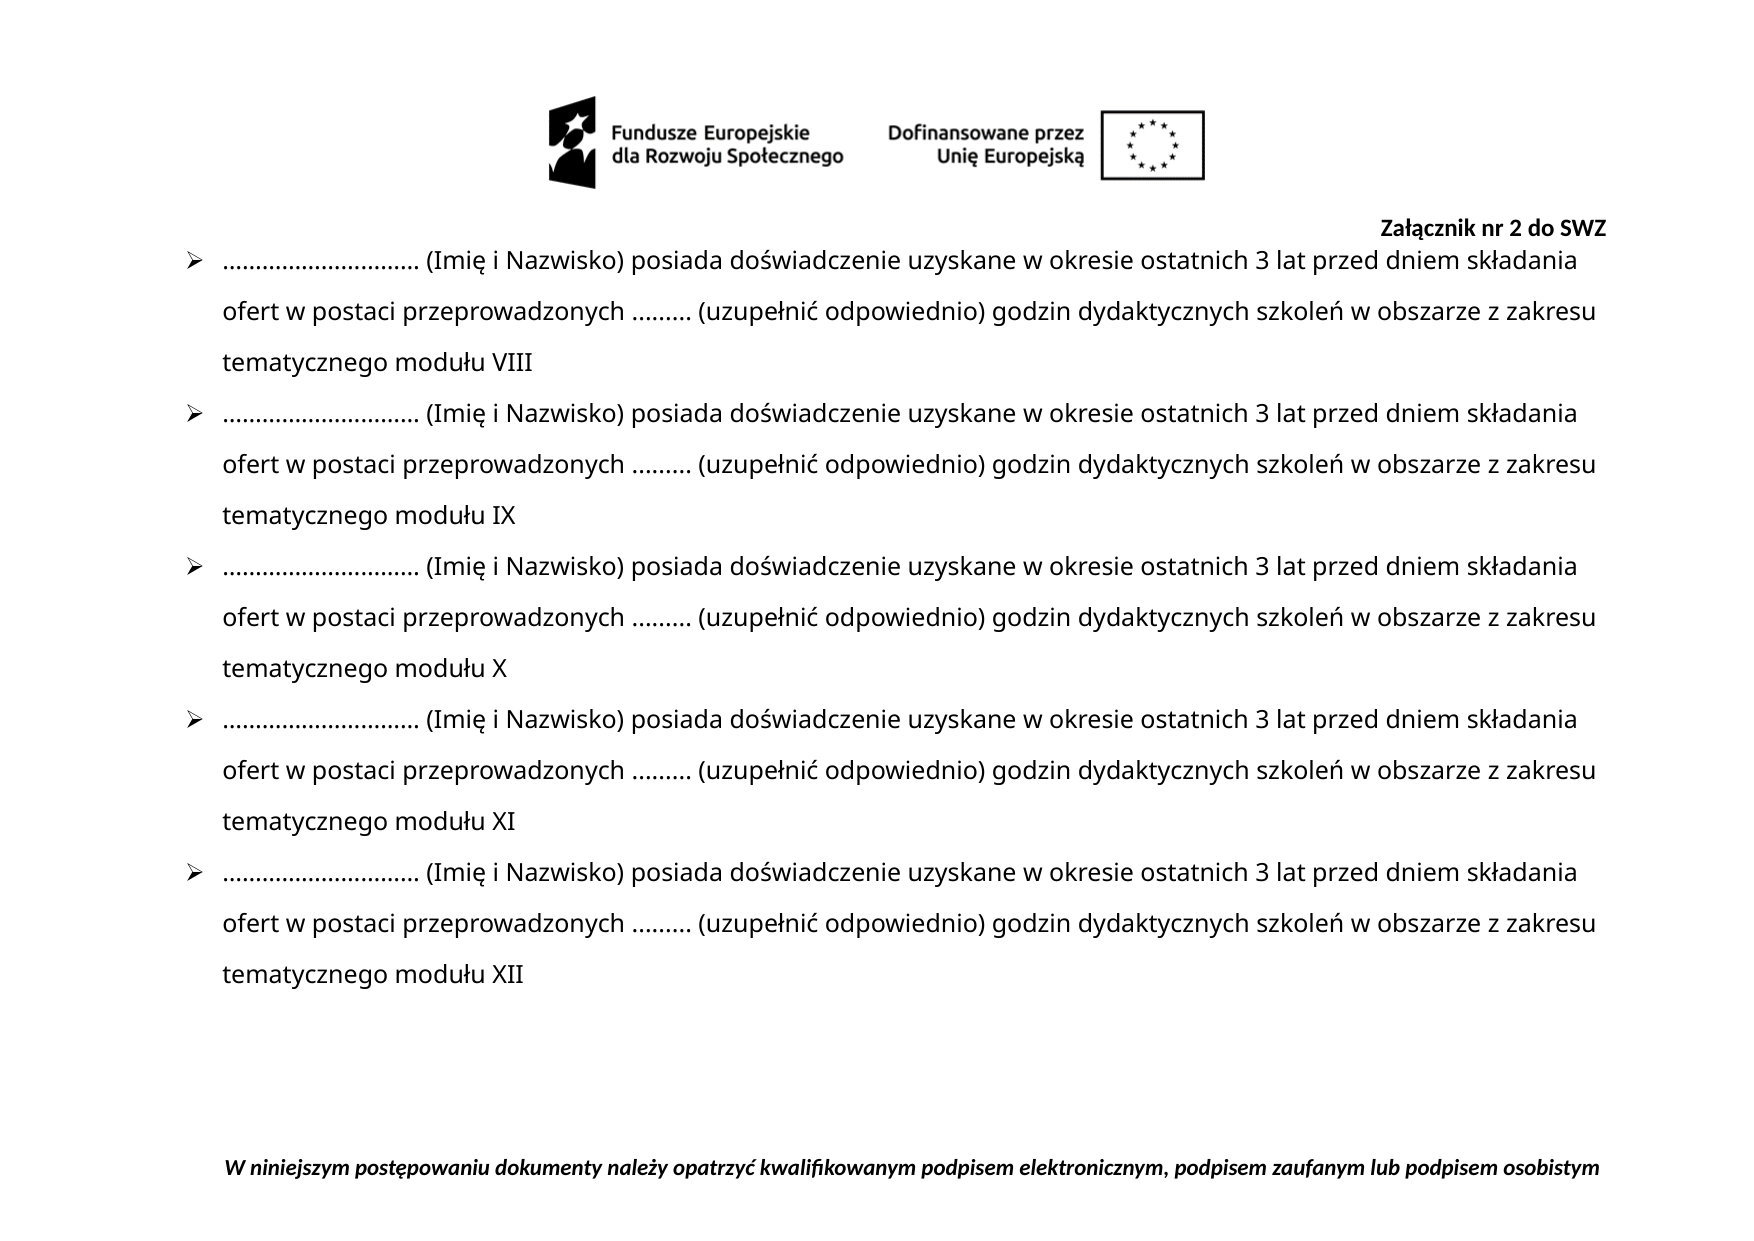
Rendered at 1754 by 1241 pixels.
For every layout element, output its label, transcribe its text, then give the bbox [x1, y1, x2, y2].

list ………………………… (Imię i Nazwisko) posiada doświadczenie uzyskane w okresie ostatnich 3 lat przed dniem składania ofert w postaci przeprowadzonych ......... (uzupełnić odpowiednio) godzin dydaktycznych szkoleń w obszarze z zakresu tematycznego modułu X [185, 549, 1606, 685]
picture [526, 73, 1228, 212]
list ………………………… (Imię i Nazwisko) posiada doświadczenie uzyskane w okresie ostatnich 3 lat przed dniem składania ofert w postaci przeprowadzonych ......... (uzupełnić odpowiednio) godzin dydaktycznych szkoleń w obszarze z zakresu tematycznego modułu XII [185, 855, 1606, 991]
list ………………………… (Imię i Nazwisko) posiada doświadczenie uzyskane w okresie ostatnich 3 lat przed dniem składania ofert w postaci przeprowadzonych ......... (uzupełnić odpowiednio) godzin dydaktycznych szkoleń w obszarze z zakresu tematycznego modułu IX [185, 396, 1606, 532]
list ………………………… (Imię i Nazwisko) posiada doświadczenie uzyskane w okresie ostatnich 3 lat przed dniem składania ofert w postaci przeprowadzonych ......... (uzupełnić odpowiednio) godzin dydaktycznych szkoleń w obszarze z zakresu tematycznego modułu XI [185, 702, 1606, 838]
list ………………………… (Imię i Nazwisko) posiada doświadczenie uzyskane w okresie ostatnich 3 lat przed dniem składania ofert w postaci przeprowadzonych ......... (uzupełnić odpowiednio) godzin dydaktycznych szkoleń w obszarze z zakresu tematycznego modułu VIII [185, 242, 1606, 378]
